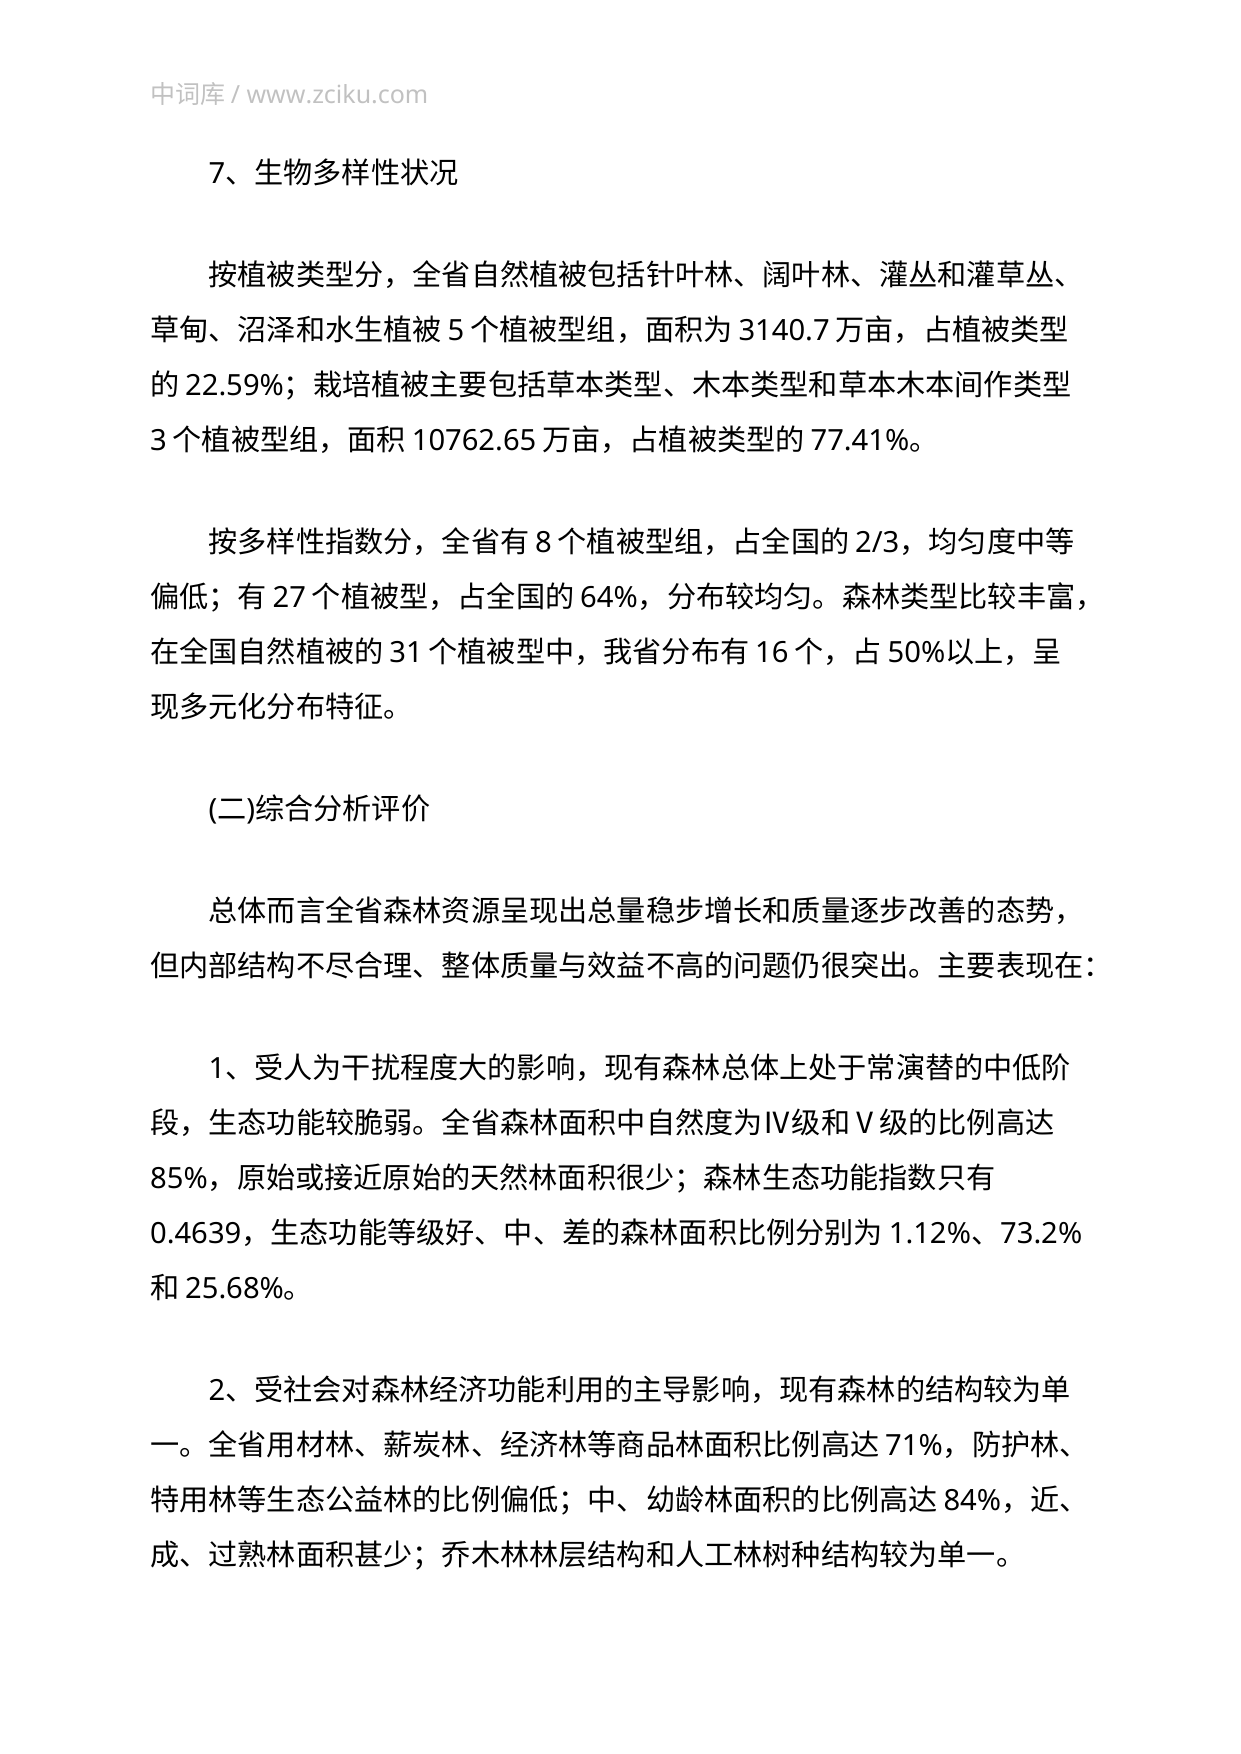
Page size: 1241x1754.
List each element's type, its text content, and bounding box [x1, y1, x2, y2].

text 7、生物多样性状况 [150, 150, 1090, 192]
text 总体而言全省森林资源呈现出总量稳步增长和质量逐步改善的态势，但内部结构不尽合理、整体质量与效益不高的问题仍很突出。主要表现在： [150, 888, 1090, 985]
text (二)综合分析评价 [150, 786, 1090, 828]
text 按植被类型分，全省自然植被包括针叶林、阔叶林、灌丛和灌草丛、草甸、沼泽和水生植被5个植被型组，面积为3140.7万亩，占植被类型的22.59%；栽培植被主要包括草本类型、木本类型和草本木本间作类型3个植被型组，面积10762.65万亩，占植被类型的77.41%。 [150, 252, 1090, 459]
text 2、受社会对森林经济功能利用的主导影响，现有森林的结构较为单一。全省用材林、薪炭林、经济林等商品林面积比例高达71%，防护林、特用林等生态公益林的比例偏低；中、幼龄林面积的比例高达84%，近、成、过熟林面积甚少；乔木林林层结构和人工林树种结构较为单一。 [150, 1366, 1090, 1573]
text 1、受人为干扰程度大的影响，现有森林总体上处于常演替的中低阶段，生态功能较脆弱。全省森林面积中自然度为Ⅳ级和Ⅴ级的比例高达85%，原始或接近原始的天然林面积很少；森林生态功能指数只有0.4639，生态功能等级好、中、差的森林面积比例分别为1.12%、73.2%和25.68%。 [150, 1044, 1090, 1307]
text 按多样性指数分，全省有8个植被型组，占全国的2/3，均匀度中等偏低；有27个植被型，占全国的64%，分布较均匀。森林类型比较丰富，在全国自然植被的31个植被型中，我省分布有16个，占50%以上，呈现多元化分布特征。 [150, 519, 1090, 726]
